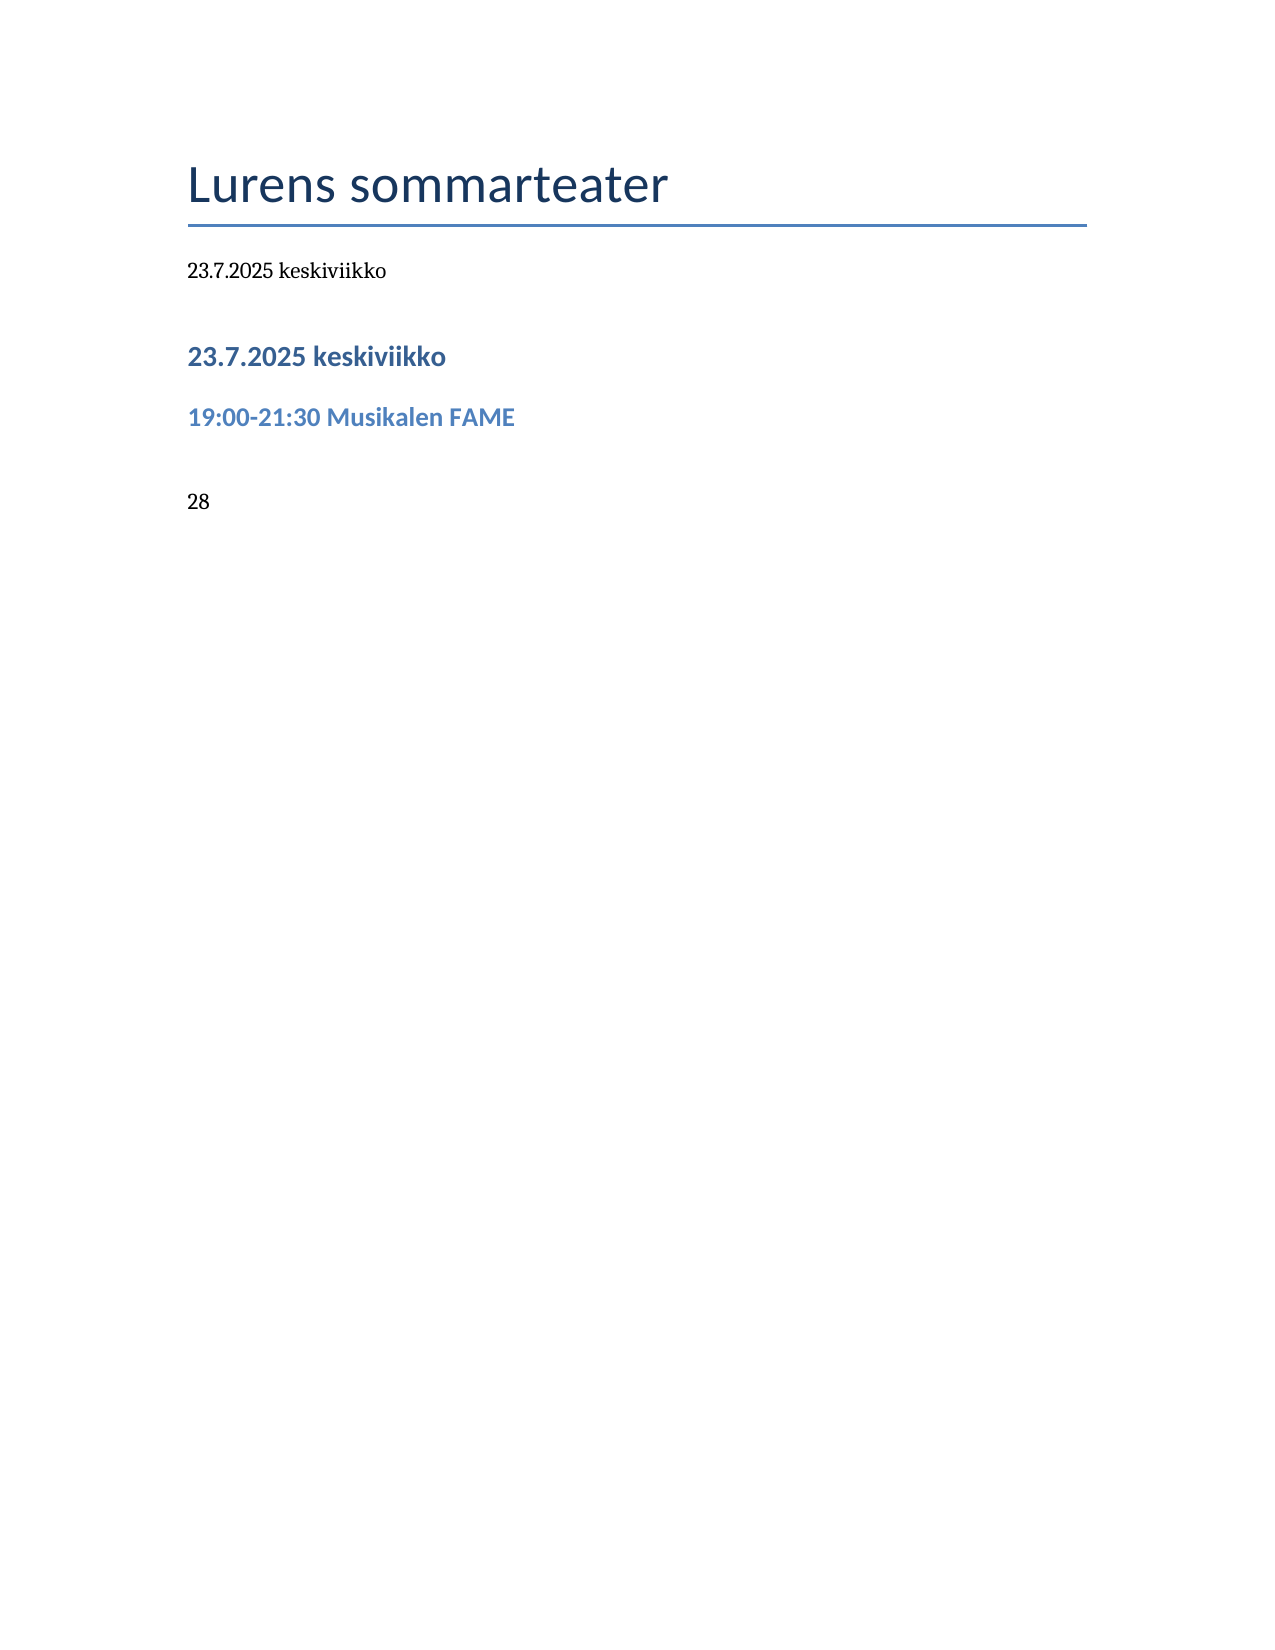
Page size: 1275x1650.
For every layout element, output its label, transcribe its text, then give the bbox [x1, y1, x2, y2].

subtitle 19:00-21:30 Musikalen FAME [187, 400, 1087, 433]
text 23.7.2025 keskiviikko [187, 258, 1087, 284]
title Lurens sommarteater [187, 150, 1087, 227]
subtitle 23.7.2025 keskiviikko [187, 338, 1087, 374]
text 28 [187, 489, 1087, 515]
